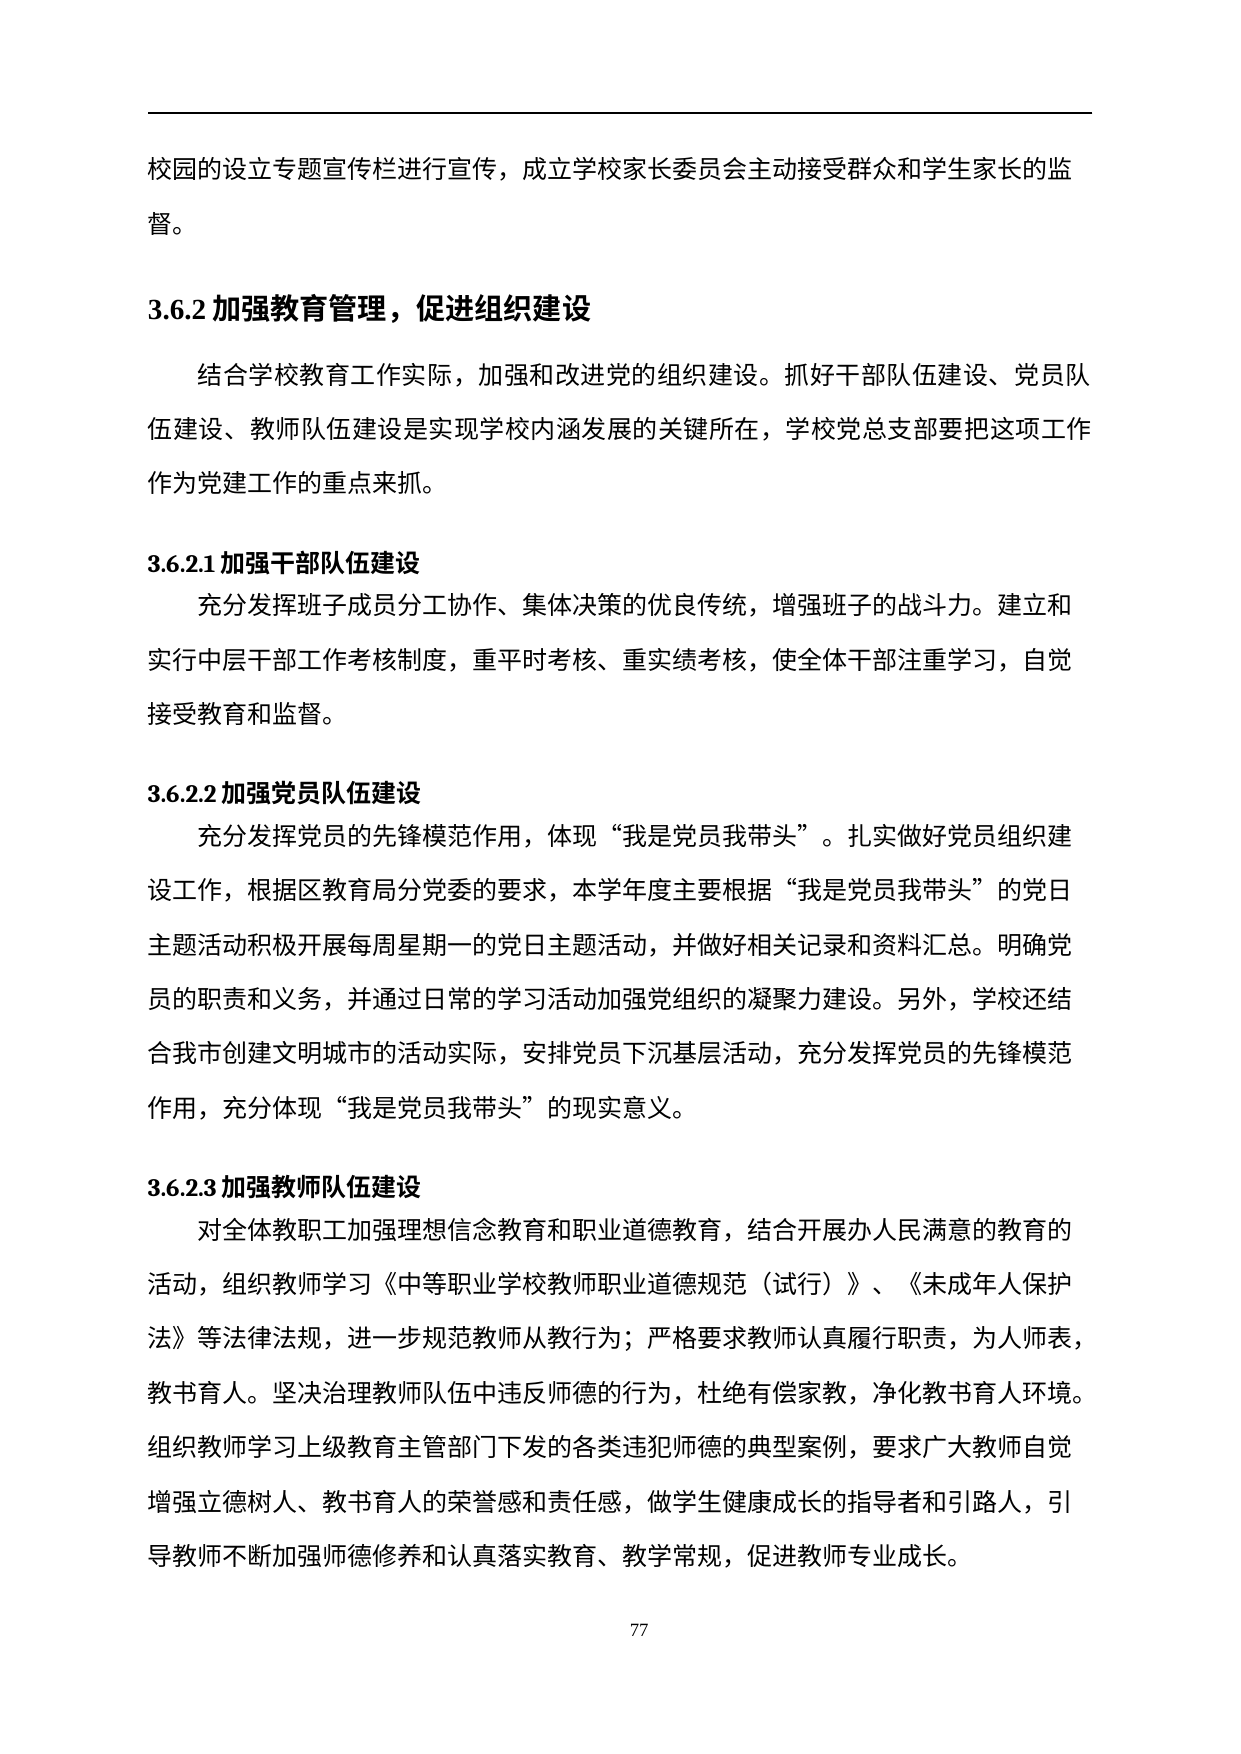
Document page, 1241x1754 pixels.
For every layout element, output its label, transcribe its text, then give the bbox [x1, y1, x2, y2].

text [148, 150, 1092, 241]
subtitle 3.6.2.1加强干部队伍建设 [148, 543, 1092, 579]
subtitle 3.6.2.3加强教师队伍建设 [148, 1168, 1092, 1204]
text 充分发挥党员的先锋模范作用，体现“我是党员我带头”。扎实做好党员组织建设工作，根据区教育局分党委的要求，本学年度主要根据“我是党员我带头”的党日主题活动积极开展每周星期一的党日主题活动，并做好相关记录和资料汇总。明确党员的职责和义务，并通过日常的学习活动加强党组织的凝聚力建设。另外，学校还结合我市创建文明城市的活动实际，安排党员下沉基层活动，充分发挥党员的先锋模范作用，充分体现“我是党员我带头”的现实意义。 [148, 816, 1092, 1124]
text 对全体教职工加强理想信念教育和职业道德教育，结合开展办人民满意的教育的活动，组织教师学习《中等职业学校教师职业道德规范（试行）》、《未成年人保护法》等法律法规，进一步规范教师从教行为；严格要求教师认真履行职责，为人师表，教书育人。坚决治理教师队伍中违反师德的行为，杜绝有偿家教，净化教书育人环境。组织教师学习上级教育主管部门下发的各类违犯师德的典型案例，要求广大教师自觉增强立德树人、教书育人的荣誉感和责任感，做学生健康成长的指导者和引路人，引导教师不断加强师德修养和认真落实教育、教学常规，促进教师专业成长。 [148, 1210, 1092, 1573]
text 充分发挥班子成员分工协作、集体决策的优良传统，增强班子的战斗力。建立和实行中层干部工作考核制度，重平时考核、重实绩考核，使全体干部注重学习，自觉接受教育和监督。 [148, 586, 1092, 731]
subtitle 3.6.2加强教育管理，促进组织建设 [148, 286, 1092, 328]
text 结合学校教育工作实际，加强和改进党的组织建设。抓好干部队伍建设、党员队伍建设、教师队伍建设是实现学校内涵发展的关键所在，学校党总支部要把这项工作作为党建工作的重点来抓。 [148, 355, 1092, 500]
subtitle 3.6.2.2加强党员队伍建设 [148, 774, 1092, 810]
